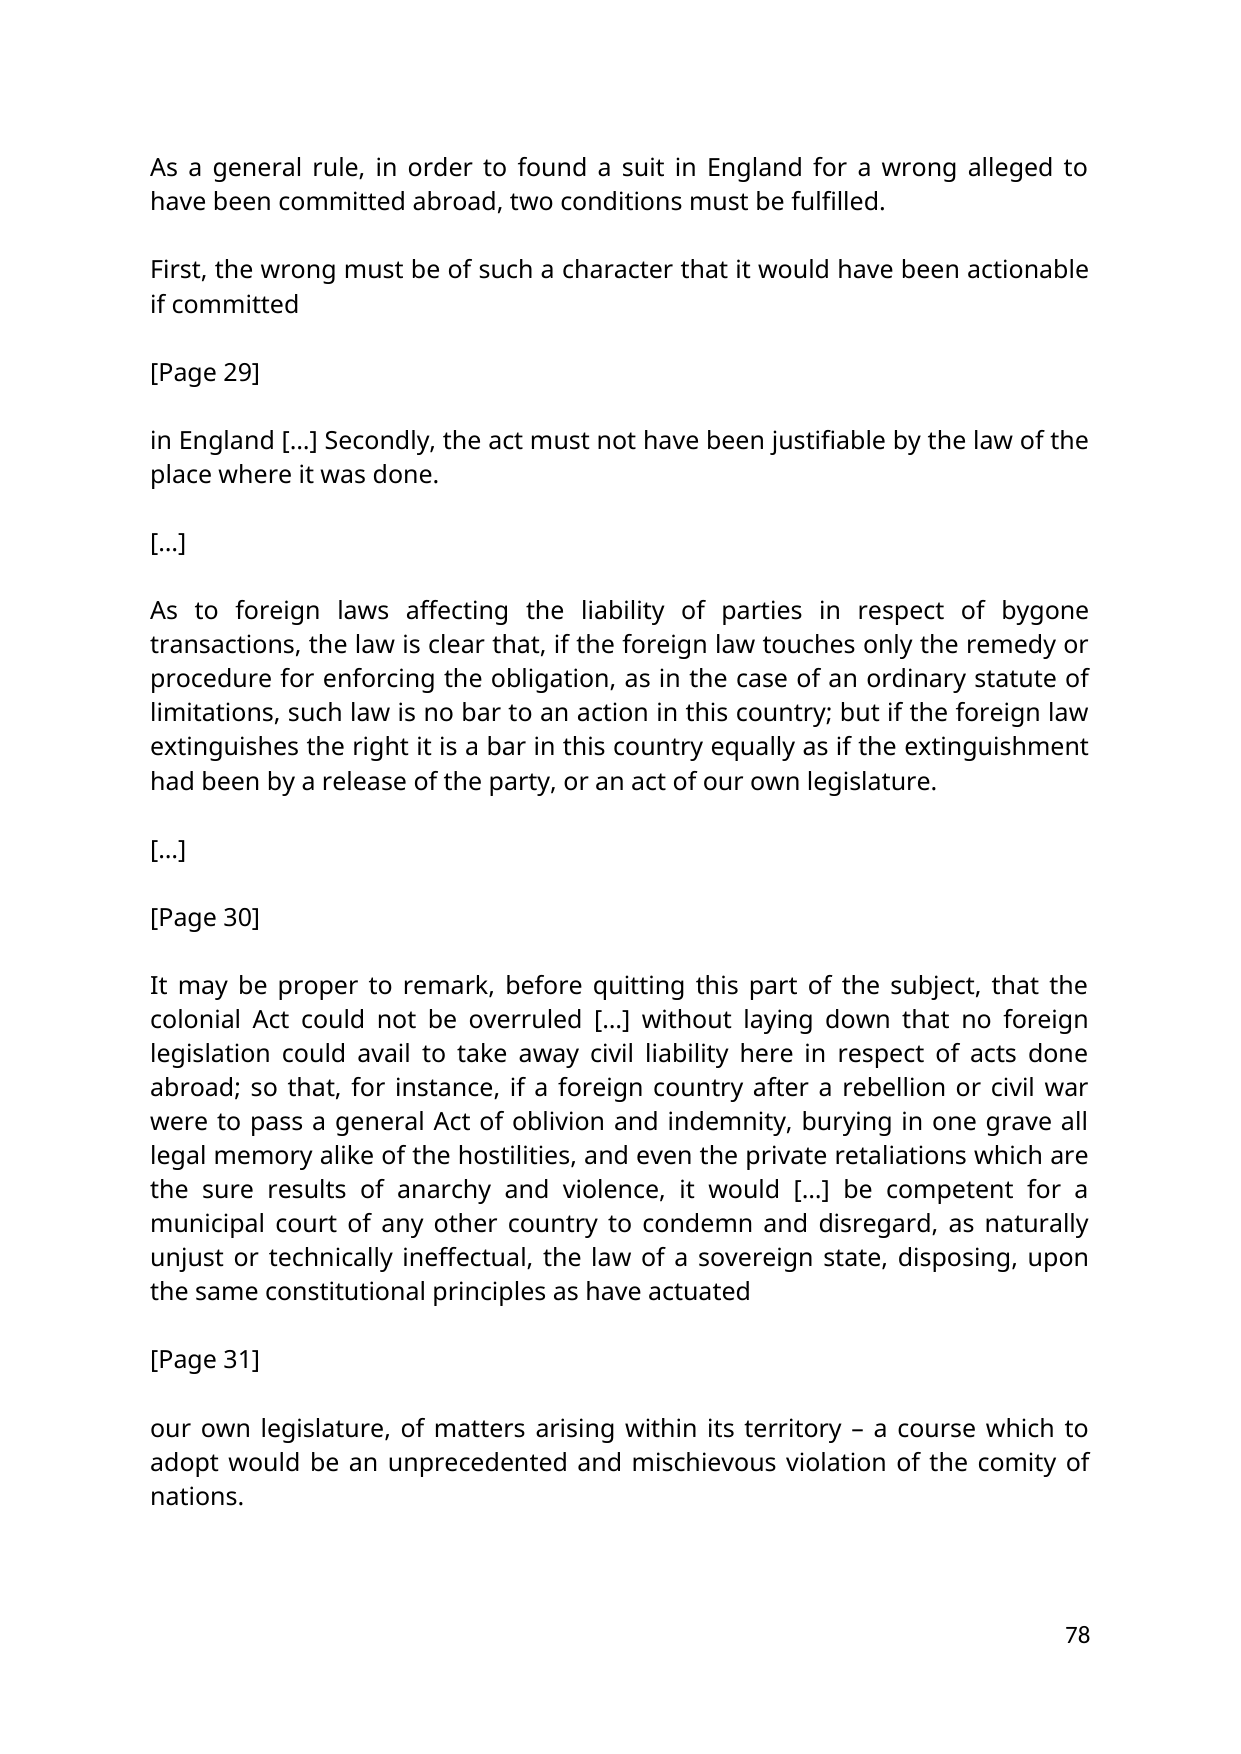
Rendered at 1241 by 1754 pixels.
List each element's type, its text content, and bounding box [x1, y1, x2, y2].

text [Page 29] [150, 354, 1090, 388]
text As to foreign laws affecting the liability of parties in respect of bygone transactions, the law is clear that, if the foreign law touches only the remedy or procedure for enforcing the obligation, as in the case of an ordinary statute of limitations, such law is no bar to an action in this country; but if the foreign law extinguishes the right it is a bar in this country equally as if the extinguishment had been by a release of the party, or an act of our own legislature. [150, 593, 1090, 797]
text […] [150, 831, 1090, 865]
text [Page 31] [150, 1342, 1090, 1376]
text […] [150, 525, 1090, 559]
text [Page 30] [150, 899, 1090, 933]
text As a general rule, in order to found a suit in England for a wrong alleged to have been committed abroad, two conditions must be fulfilled. [150, 150, 1090, 218]
text First, the wrong must be of such a character that it would have been actionable if committed [150, 252, 1090, 320]
text It may be proper to remark, before quitting this part of the subject, that the colonial Act could not be overruled […] without laying down that no foreign legislation could avail to take away civil liability here in respect of acts done abroad; so that, for instance, if a foreign country after a rebellion or civil war were to pass a general Act of oblivion and indemnity, burying in one grave all legal memory alike of the hostilities, and even the private retaliations which are the sure results of anarchy and violence, it would […] be competent for a municipal court of any other country to condemn and disregard, as naturally unjust or technically ineffectual, the law of a sovereign state, disposing, upon the same constitutional principles as have actuated [150, 967, 1090, 1308]
text our own legislature, of matters arising within its territory – a course which to adopt would be an unprecedented and mischievous violation of the comity of nations. [150, 1410, 1090, 1512]
text in England […] Secondly, the act must not have been justifiable by the law of the place where it was done. [150, 422, 1090, 491]
